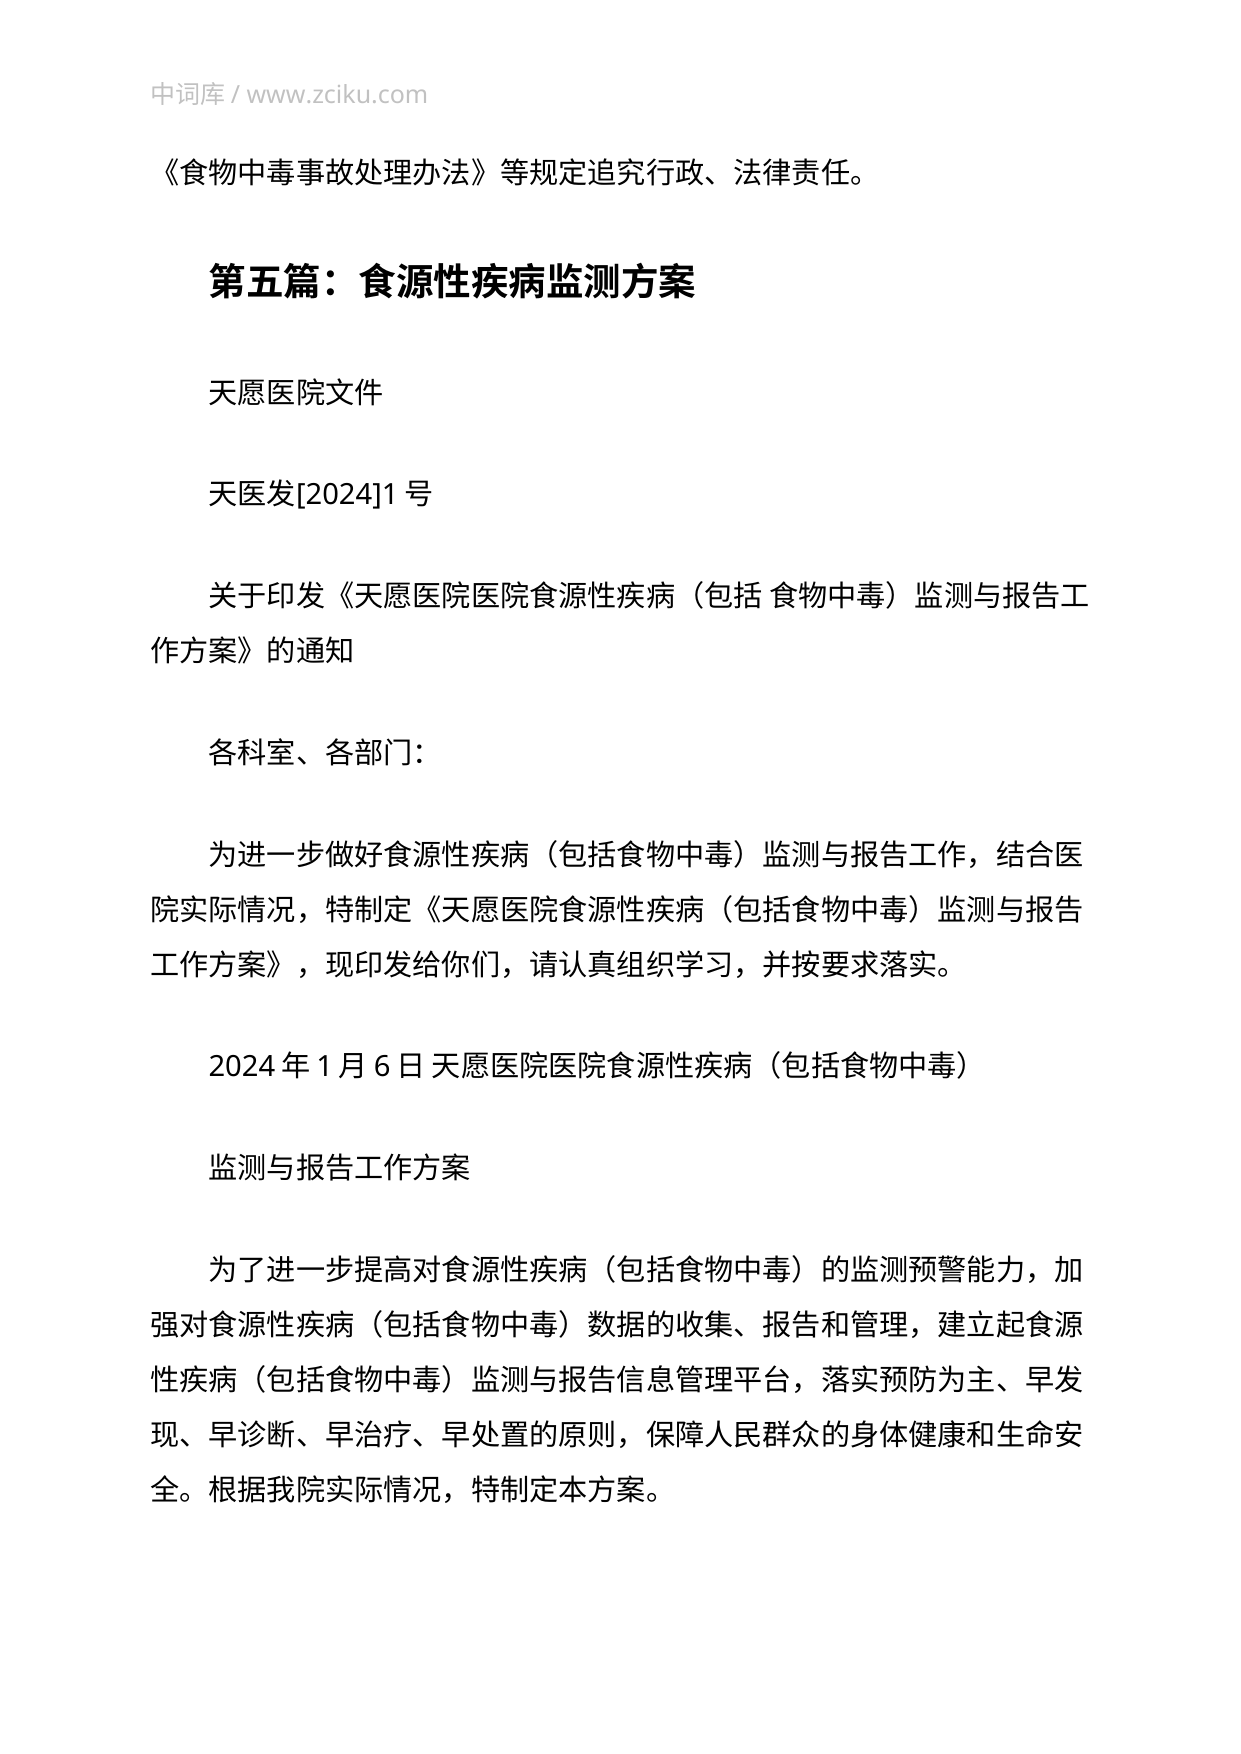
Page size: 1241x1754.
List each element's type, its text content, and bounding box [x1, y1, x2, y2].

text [150, 150, 1090, 192]
text 各科室、各部门： [150, 729, 1090, 772]
text 为了进一步提高对食源性疾病（包括食物中毒）的监测预警能力，加强对食源性疾病（包括食物中毒）数据的收集、报告和管理，建立起食源性疾病（包括食物中毒）监测与报告信息管理平台，落实预防为主、早发现、早诊断、早治疗、早处置的原则，保障人民群众的身体健康和生命安全。根据我院实际情况，特制定本方案。 [150, 1247, 1090, 1508]
text 2024年1月6日 天愿医院医院食源性疾病（包括食物中毒） [150, 1043, 1090, 1085]
text 天愿医院文件 [150, 369, 1090, 411]
text 第五篇：食源性疾病监测方案 [150, 252, 1090, 306]
text 关于印发《天愿医院医院食源性疾病（包括 食物中毒）监测与报告工作方案》的通知 [150, 573, 1090, 670]
text 监测与报告工作方案 [150, 1145, 1090, 1187]
text 天医发[2024]1号 [150, 471, 1090, 513]
text 为进一步做好食源性疾病（包括食物中毒）监测与报告工作，结合医院实际情况，特制定《天愿医院食源性疾病（包括食物中毒）监测与报告工作方案》，现印发给你们，请认真组织学习，并按要求落实。 [150, 831, 1090, 983]
